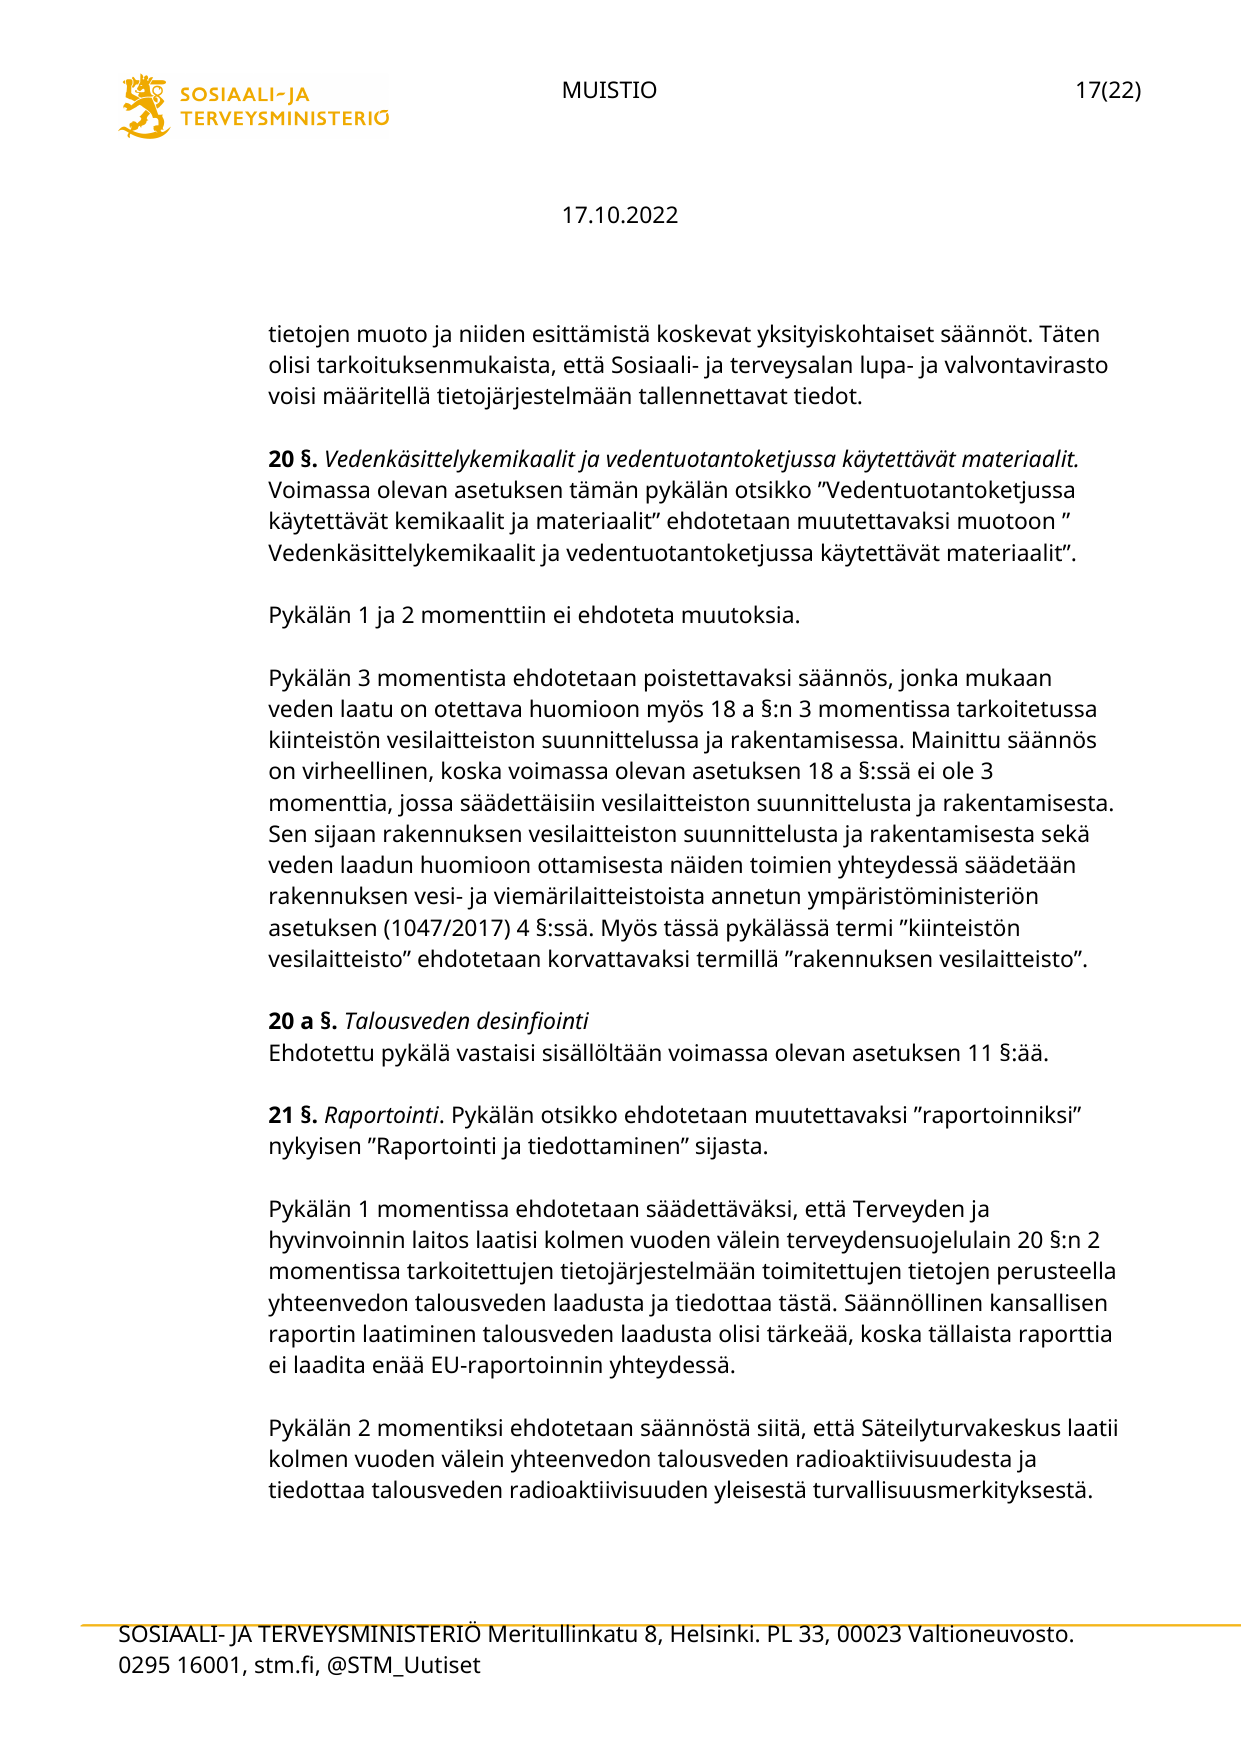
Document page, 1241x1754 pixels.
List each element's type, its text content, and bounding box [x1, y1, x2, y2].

picture [118, 73, 389, 139]
text Ehdotettu pykälä vastaisi sisällöltään voimassa olevan asetuksen 11 §:ää. [268, 1036, 1122, 1068]
picture [0, 1575, 1241, 1730]
text 21 §. Raportointi. Pykälän otsikko ehdotetaan muutettavaksi ”raportoinniksi” nykyisen ”Raportointi ja tiedottaminen” sijasta. [268, 1099, 1122, 1161]
text 20 §. Vedenkäsittelykemikaalit ja vedentuotantoketjussa käytettävät materiaalit. Voimassa olevan asetuksen tämän pykälän otsikko ”Vedentuotantoketjussa käytettävät kemikaalit ja materiaalit” ehdotetaan muutettavaksi muotoon ” Vedenkäsittelykemikaalit ja vedentuotantoketjussa käytettävät materiaalit”. [268, 443, 1122, 568]
text 20 a §. Talousveden desinfiointi [268, 1005, 1122, 1036]
text Pykälän 1 momentissa ehdotetaan säädettäväksi, että Terveyden ja hyvinvoinnin laitos laatisi kolmen vuoden välein terveydensuojelulain 20 §:n 2 momentissa tarkoitettujen tietojärjestelmään toimitettujen tietojen perusteella yhteenvedon talousveden laadusta ja tiedottaa tästä. Säännöllinen kansallisen raportin laatiminen talousveden laadusta olisi tärkeää, koska tällaista raporttia ei laadita enää EU-raportoinnin yhteydessä. [268, 1193, 1122, 1380]
text Pykälän 3 momentista ehdotetaan poistettavaksi säännös, jonka mukaan veden laatu on otettava huomioon myös 18 a §:n 3 momentissa tarkoitetussa kiinteistön vesilaitteiston suunnittelussa ja rakentamisessa. Mainittu säännös on virheellinen, koska voimassa olevan asetuksen 18 a §:ssä ei ole 3 momenttia, jossa säädettäisiin vesilaitteiston suunnittelusta ja rakentamisesta. Sen sijaan rakennuksen vesilaitteiston suunnittelusta ja rakentamisesta sekä veden laadun huomioon ottamisesta näiden toimien yhteydessä säädetään rakennuksen vesi- ja viemärilaitteistoista annetun ympäristöministeriön asetuksen (1047/2017) 4 §:ssä. Myös tässä pykälässä termi ”kiinteistön vesilaitteisto” ehdotetaan korvattavaksi termillä ”rakennuksen vesilaitteisto”. [268, 661, 1122, 974]
text Pykälän 1 ja 2 momenttiin ei ehdoteta muutoksia. [268, 599, 1122, 630]
